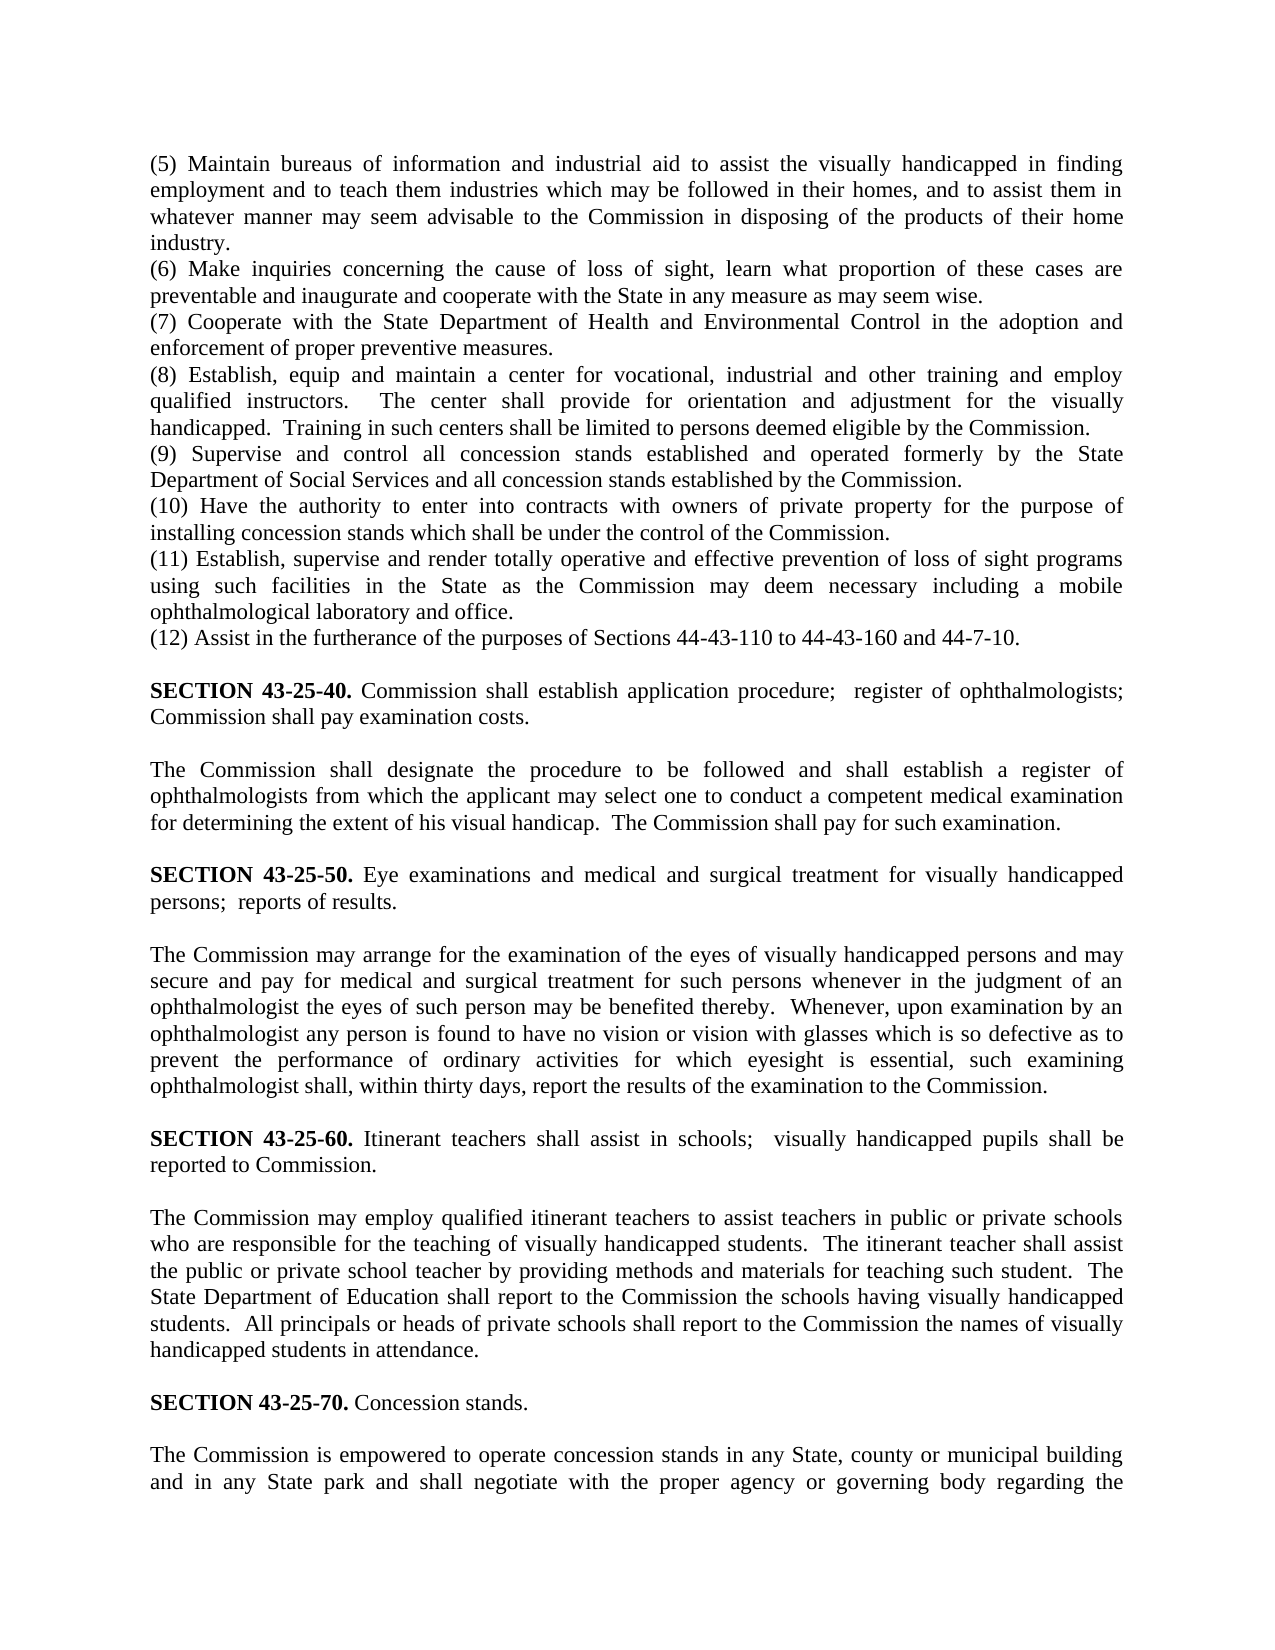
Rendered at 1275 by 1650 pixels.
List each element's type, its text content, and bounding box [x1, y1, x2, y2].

text (8) Establish, equip and maintain a center for vocational, industrial and other training and employ qualified instructors. The center shall provide for orientation and adjustment for the visually handicapped. Training in such centers shall be limited to persons deemed eligible by the Commission. [150, 361, 1125, 440]
text (5) Maintain bureaus of information and industrial aid to assist the visually handicapped in finding employment and to teach them industries which may be followed in their homes, and to assist them in whatever manner may seem advisable to the Commission in disposing of the products of their home industry. [150, 150, 1125, 255]
text (11) Establish, supervise and render totally operative and effective prevention of loss of sight programs using such facilities in the State as the Commission may deem necessary including a mobile ophthalmological laboratory and office. [150, 545, 1125, 624]
text (10) Have the authority to enter into contracts with owners of private property for the purpose of installing concession stands which shall be under the control of the Commission. [150, 493, 1125, 545]
text The Commission shall designate the procedure to be followed and shall establish a register of ophthalmologists from which the applicant may select one to conduct a competent medical examination for determining the extent of his visual handicap. The Commission shall pay for such examination. [150, 756, 1125, 835]
text (9) Supervise and control all concession stands established and operated formerly by the State Department of Social Services and all concession stands established by the Commission. [150, 440, 1125, 493]
text The Commission may employ qualified itinerant teachers to assist teachers in public or private schools who are responsible for the teaching of visually handicapped students. The itinerant teacher shall assist the public or private school teacher by providing methods and materials for teaching such student. The State Department of Education shall report to the Commission the schools having visually handicapped students. All principals or heads of private schools shall report to the Commission the names of visually handicapped students in attendance. [150, 1204, 1125, 1362]
text SECTION 43-25-70. Concession stands. [150, 1389, 1125, 1415]
text SECTION 43-25-40. Commission shall establish application procedure; register of ophthalmologists; Commission shall pay examination costs. [150, 677, 1125, 730]
text (6) Make inquiries concerning the cause of loss of sight, learn what proportion of these cases are preventable and inaugurate and cooperate with the State in any measure as may seem wise. [150, 255, 1125, 308]
text (12) Assist in the furtherance of the purposes of Sections 44-43-110 to 44-43-160 and 44-7-10. [150, 624, 1125, 651]
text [150, 1441, 1125, 1494]
text (7) Cooperate with the State Department of Health and Environmental Control in the adoption and enforcement of proper preventive measures. [150, 308, 1125, 361]
text SECTION 43-25-60. Itinerant teachers shall assist in schools; visually handicapped pupils shall be reported to Commission. [150, 1125, 1125, 1178]
text The Commission may arrange for the examination of the eyes of visually handicapped persons and may secure and pay for medical and surgical treatment for such persons whenever in the judgment of an ophthalmologist the eyes of such person may be benefited thereby. Whenever, upon examination by an ophthalmologist any person is found to have no vision or vision with glasses which is so defective as to prevent the performance of ordinary activities for which eyesight is essential, such examining ophthalmologist shall, within thirty days, report the results of the examination to the Commission. [150, 941, 1125, 1099]
text SECTION 43-25-50. Eye examinations and medical and surgical treatment for visually handicapped persons; reports of results. [150, 862, 1125, 914]
